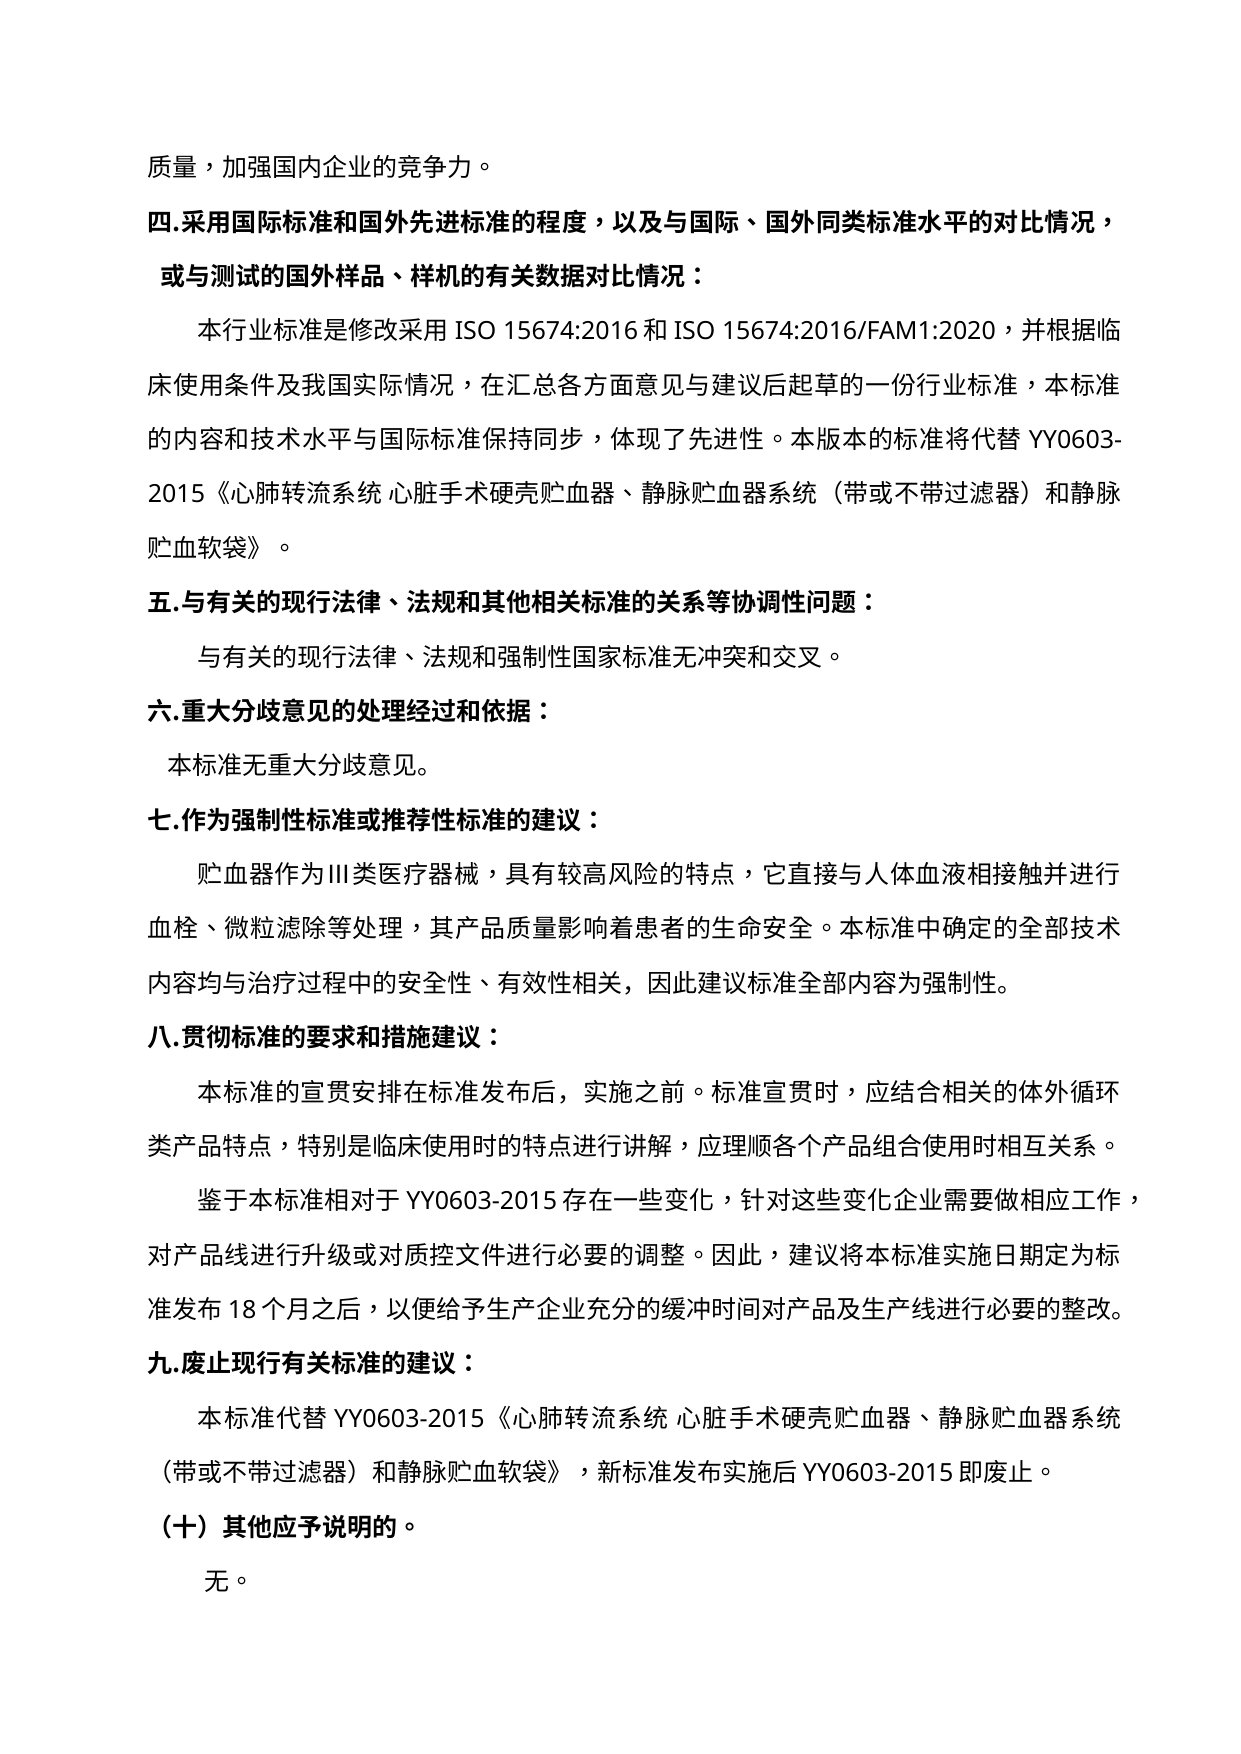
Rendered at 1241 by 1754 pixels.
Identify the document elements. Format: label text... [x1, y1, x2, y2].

text 本行业标准是修改采用ISO 15674:2016和ISO 15674:2016/FAM1:2020，并根据临床使用条件及我国实际情况，在汇总各方面意见与建议后起草的一份行业标准，本标准的内容和技术水平与国际标准保持同步，体现了先进性。本版本的标准将代替YY0603-2015《心肺转流系统 心脏手术硬壳贮血器、静脉贮血器系统（带或不带过滤器）和静脉贮血软袋》。 [148, 311, 1122, 564]
text 无。 [148, 1561, 1122, 1598]
text 本标准的宣贯安排在标准发布后，实施之前。标准宣贯时，应结合相关的体外循环类产品特点，特别是临床使用时的特点进行讲解，应理顺各个产品组合使用时相互关系。 [148, 1072, 1122, 1163]
text 鉴于本标准相对于YY0603-2015存在一些变化，针对这些变化企业需要做相应工作，对产品线进行升级或对质控文件进行必要的调整。因此，建议将本标准实施日期定为标准发布18个月之后，以便给予生产企业充分的缓冲时间对产品及生产线进行必要的整改。 [148, 1181, 1122, 1326]
list 与有关的现行法律、法规和其他相关标准的关系等协调性问题： [148, 583, 1122, 619]
list 采用国际标准和国外先进标准的程度，以及与国际、国外同类标准水平的对比情况，或与测试的国外样品、样机的有关数据对比情况： [148, 202, 1122, 293]
list 作为强制性标准或推荐性标准的建议： [148, 800, 1122, 836]
list 贯彻标准的要求和措施建议： [148, 1018, 1122, 1054]
list 重大分歧意见的处理经过和依据： [148, 691, 1122, 728]
list 废止现行有关标准的建议： [148, 1344, 1122, 1380]
text （十）其他应予说明的。 [148, 1507, 1122, 1543]
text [148, 148, 1122, 184]
text 本标准代替YY0603-2015《心肺转流系统 心脏手术硬壳贮血器、静脉贮血器系统（带或不带过滤器）和静脉贮血软袋》，新标准发布实施后YY0603-2015即废止。 [148, 1398, 1122, 1489]
text 本标准无重大分歧意见。 [148, 746, 1122, 782]
text 与有关的现行法律、法规和强制性国家标准无冲突和交叉。 [148, 637, 1122, 673]
text 贮血器作为Ⅲ类医疗器械，具有较高风险的特点，它直接与人体血液相接触并进行血栓、微粒滤除等处理，其产品质量影响着患者的生命安全。本标准中确定的全部技术内容均与治疗过程中的安全性、有效性相关，因此建议标准全部内容为强制性。 [148, 854, 1122, 999]
